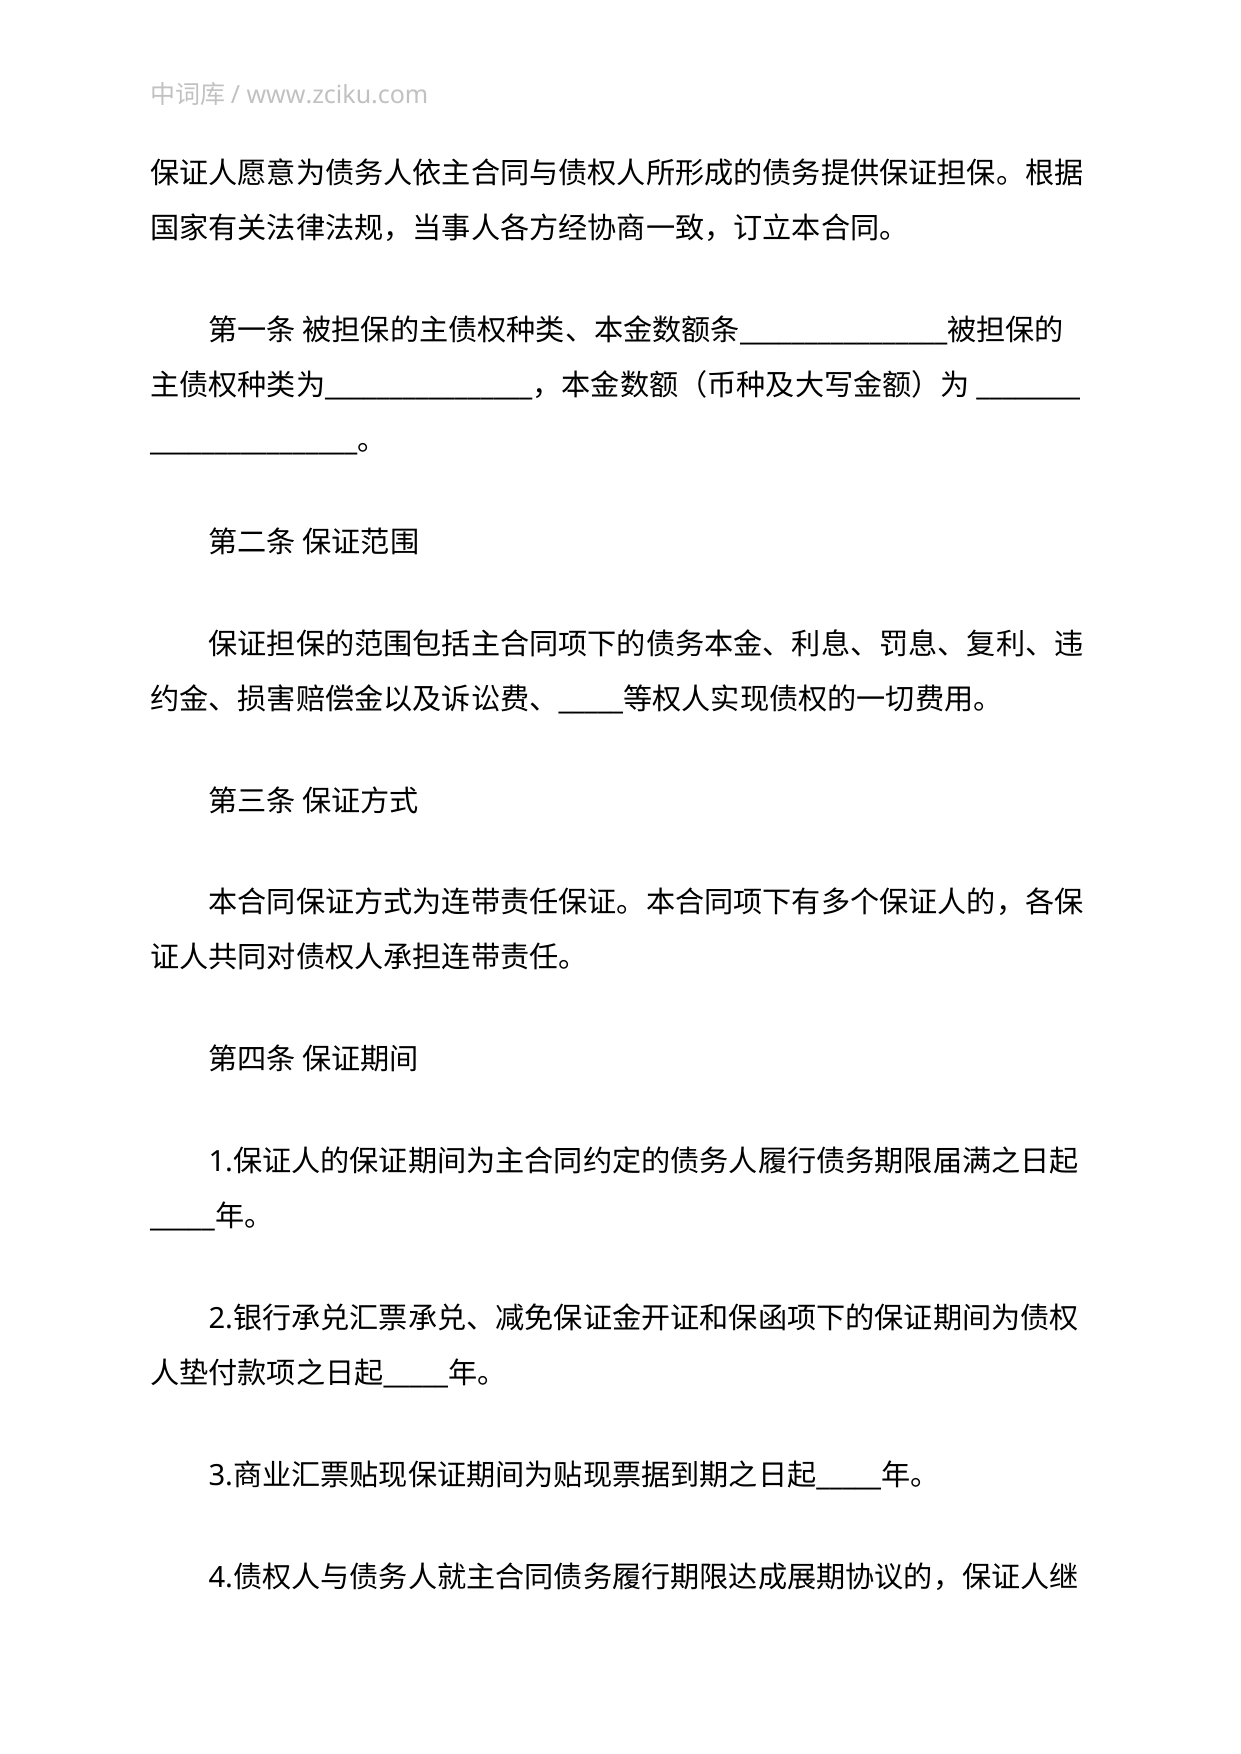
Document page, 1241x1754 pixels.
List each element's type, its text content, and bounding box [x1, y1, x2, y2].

text 1.保证人的保证期间为主合同约定的债务人履行债务期限届满之日起_____年。 [150, 1137, 1090, 1235]
text 保证担保的范围包括主合同项下的债务本金、利息、罚息、复利、违约金、损害赔偿金以及诉讼费、_____等权人实现债权的一切费用。 [150, 620, 1090, 718]
text 2.银行承兑汇票承兑、减免保证金开证和保函项下的保证期间为债权人垫付款项之日起_____年。 [150, 1294, 1090, 1392]
text 第二条 保证范围 [150, 519, 1090, 561]
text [150, 1553, 1090, 1596]
text 第三条 保证方式 [150, 777, 1090, 819]
text 3.商业汇票贴现保证期间为贴现票据到期之日起_____年。 [150, 1451, 1090, 1494]
text 第四条 保证期间 [150, 1036, 1090, 1078]
text 第一条 被担保的主债权种类、本金数额条________________被担保的主债权种类为________________，本金数额（币种及大写金额）为 ________________________。 [150, 307, 1090, 459]
text 本合同保证方式为连带责任保证。本合同项下有多个保证人的，各保证人共同对债权人承担连带责任。 [150, 879, 1090, 976]
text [150, 150, 1090, 247]
